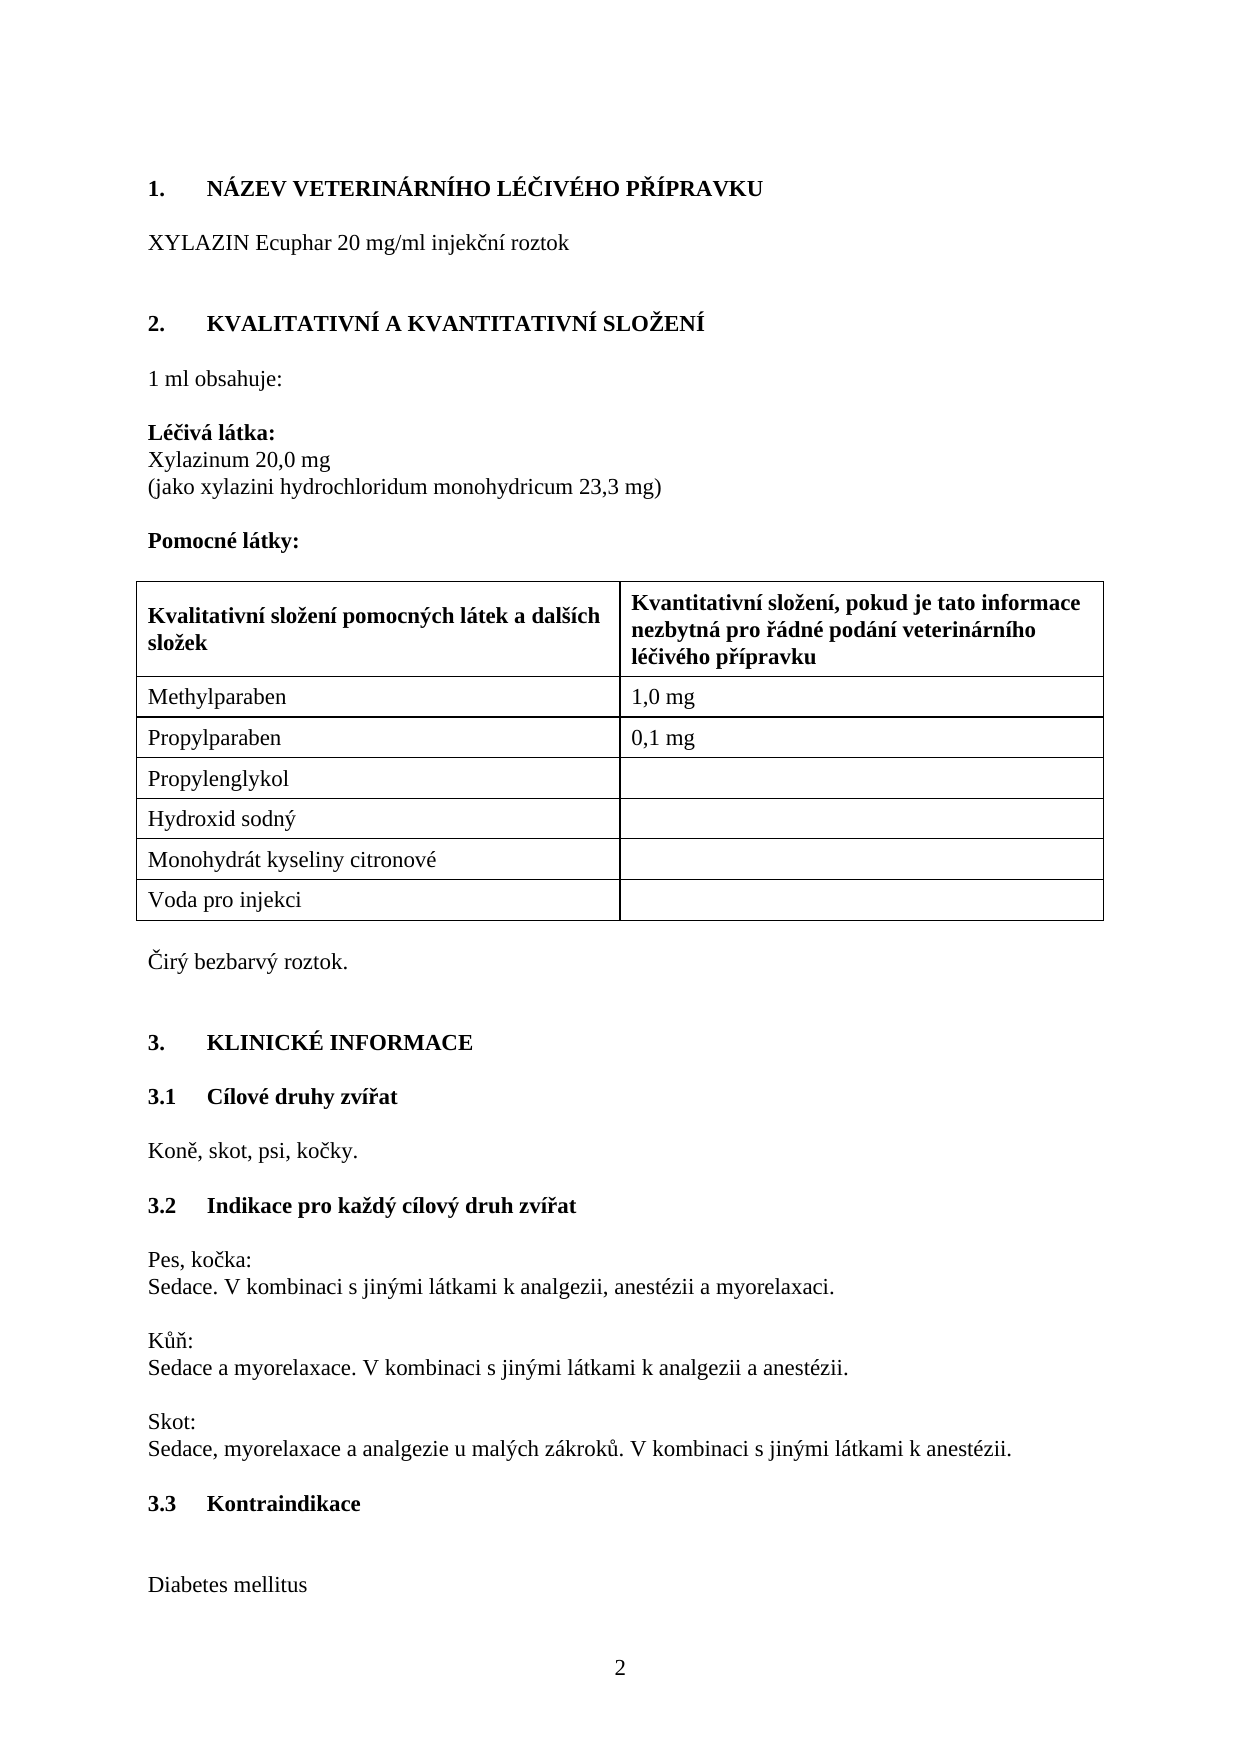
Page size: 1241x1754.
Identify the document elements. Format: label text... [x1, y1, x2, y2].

table_cell Propylparaben [137, 718, 619, 757]
text Koně, skot, psi, kočky. [148, 1137, 1093, 1164]
text Sedace. V kombinaci s jinými látkami k analgezii, anestézii a myorelaxaci. [148, 1273, 1093, 1300]
table_cell [621, 799, 1103, 838]
text Kůň: [148, 1327, 1093, 1354]
text Xylazinum 20,0 mg [148, 446, 1093, 473]
table_cell Methylparaben [137, 677, 619, 716]
text Pomocné látky: [148, 527, 1093, 554]
table_cell 1,0 mg [621, 677, 1103, 716]
text (jako xylazini hydrochloridum monohydricum 23,3 mg) [148, 473, 1093, 500]
text 2. KVALITATIVNÍ A KVANTITATIVNÍ SLOŽENÍ [148, 310, 1093, 337]
text Čirý bezbarvý roztok. [148, 948, 1093, 975]
text Diabetes mellitus [148, 1571, 1093, 1598]
table_header Kvantitativní složení, pokud je tato informace nezbytná pro řádné podání veterinárního léčivého přípravku [621, 582, 1103, 676]
text 1. NÁZEV VETERINÁRNÍHO LÉČIVÉHO PŘÍPRAVKU [148, 175, 1093, 202]
table_cell Hydroxid sodný [137, 799, 619, 838]
table_header Kvalitativní složení pomocných látek a dalších složek [137, 582, 619, 676]
text XYLAZIN Ecuphar 20 mg/ml injekční roztok [148, 229, 1093, 256]
text 3.1 Cílové druhy zvířat [148, 1083, 1093, 1110]
text 3. KLINICKÉ INFORMACE [148, 1029, 1093, 1056]
text Skot: [148, 1408, 1093, 1435]
table_cell 0,1 mg [621, 718, 1103, 757]
table_cell Monohydrát kyseliny citronové [137, 839, 619, 879]
table_cell Propylenglykol [137, 758, 619, 798]
table_cell [621, 758, 1103, 798]
text 3.3 Kontraindikace [148, 1489, 1093, 1516]
table_cell [621, 880, 1103, 919]
text Sedace, myorelaxace a analgezie u malých zákroků. V kombinaci s jinými látkami k anestézii. [148, 1435, 1093, 1462]
text Léčivá látka: [148, 418, 1093, 446]
text Sedace a myorelaxace. V kombinaci s jinými látkami k analgezii a anestézii. [148, 1354, 1093, 1381]
text 3.2 Indikace pro každý cílový druh zvířat [148, 1191, 1093, 1218]
table_cell [621, 839, 1103, 879]
text Pes, kočka: [148, 1246, 1093, 1273]
text 1 ml obsahuje: [148, 364, 1093, 391]
table_cell Voda pro injekci [137, 880, 619, 919]
